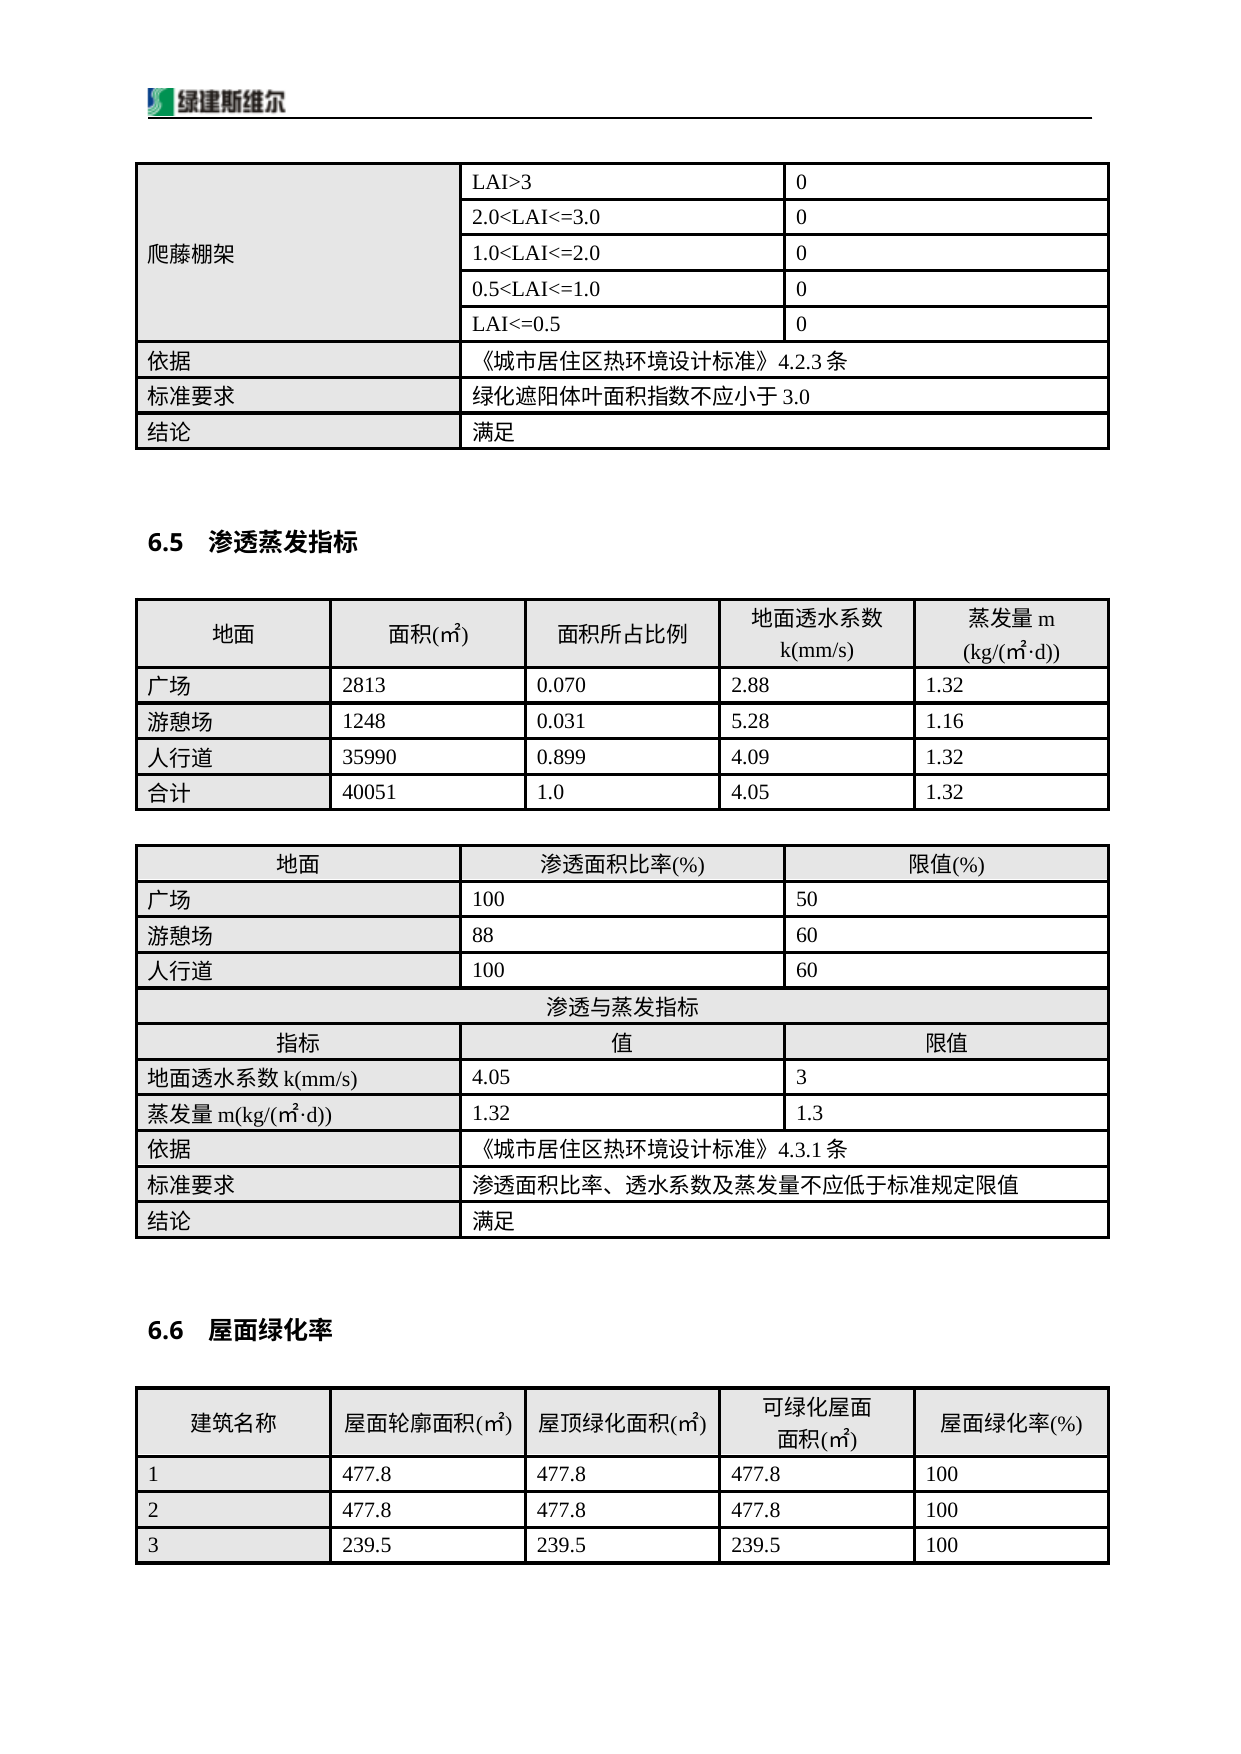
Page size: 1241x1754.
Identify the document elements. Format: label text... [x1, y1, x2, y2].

table_header 限值(%) [786, 847, 1107, 879]
table_cell 477.8 [332, 1458, 524, 1490]
table_cell 1.32 [916, 776, 1107, 808]
table_header 建筑名称 [138, 1390, 329, 1454]
table_cell 4.05 [721, 776, 913, 808]
table_cell 1.32 [916, 740, 1107, 773]
table_cell 88 [462, 918, 783, 951]
table_cell 100 [462, 954, 783, 986]
table_cell 239.5 [721, 1529, 913, 1561]
table_cell 0.5<LAI<=1.0 [462, 272, 783, 304]
table_cell 1 [138, 1458, 329, 1490]
table_cell 2.88 [721, 669, 913, 701]
table_header 蒸发量m (kg/(㎡·d)) [916, 601, 1107, 666]
table_cell 60 [786, 954, 1107, 986]
subtitle 渗透蒸发指标 [148, 508, 1092, 573]
table_cell 477.8 [721, 1493, 913, 1526]
table_cell 0.899 [527, 740, 718, 773]
table_cell 239.5 [527, 1529, 718, 1561]
table_header 屋面绿化率(%) [916, 1390, 1107, 1454]
table_cell 指标 [138, 1025, 459, 1058]
table_cell 蒸发量m(kg/(㎡·d)) [138, 1096, 459, 1129]
table_cell 0 [786, 165, 1107, 198]
table_header 渗透面积比率(%) [462, 847, 783, 879]
table_cell 限值 [786, 1025, 1107, 1058]
subtitle 屋面绿化率 [148, 1296, 1092, 1361]
table_cell 人行道 [138, 954, 459, 986]
picture [147, 88, 289, 116]
table_cell 合计 [138, 776, 329, 808]
table_cell 35990 [332, 740, 524, 773]
table_header 面积(㎡) [332, 601, 524, 666]
table_cell 0 [786, 236, 1107, 269]
table_cell 4.05 [462, 1061, 783, 1093]
table_cell 1.0<LAI<=2.0 [462, 236, 783, 269]
table_header 地面 [138, 601, 329, 666]
table_cell 结论 [138, 1203, 459, 1236]
table_cell 2813 [332, 669, 524, 701]
table_cell 游憩场 [138, 918, 459, 951]
table_cell 依据 [138, 343, 459, 376]
table_cell 满足 [462, 415, 1107, 447]
table_cell 渗透面积比率、透水系数及蒸发量不应低于标准规定限值 [462, 1168, 1107, 1200]
table_cell 4.09 [721, 740, 913, 773]
table_cell 0.031 [527, 705, 718, 737]
table_cell 50 [786, 883, 1107, 915]
table_cell 依据 [138, 1132, 459, 1164]
table_cell 60 [786, 918, 1107, 951]
table_cell 1248 [332, 705, 524, 737]
table_cell 0 [786, 201, 1107, 233]
table_cell 100 [916, 1529, 1107, 1561]
table_cell 477.8 [721, 1458, 913, 1490]
table_header 地面透水系数k(mm/s) [721, 601, 913, 666]
table_cell 477.8 [332, 1493, 524, 1526]
table_header 屋顶绿化面积(㎡) [527, 1390, 718, 1454]
table_cell 标准要求 [138, 379, 459, 411]
table_cell 2 [138, 1493, 329, 1526]
table_cell 广场 [138, 883, 459, 915]
table_cell 3 [138, 1529, 329, 1561]
table_cell 1.16 [916, 705, 1107, 737]
table_cell 爬藤棚架 [138, 165, 459, 340]
table_cell 结论 [138, 415, 459, 447]
table_cell 1.0 [527, 776, 718, 808]
table_cell 1.3 [786, 1096, 1107, 1129]
table_cell LAI<=0.5 [462, 308, 783, 340]
table_cell 《城市居住区热环境设计标准》4.3.1条 [462, 1132, 1107, 1164]
table_cell 满足 [462, 1203, 1107, 1236]
table_cell 0 [786, 272, 1107, 304]
table_cell 100 [916, 1493, 1107, 1526]
table_cell 40051 [332, 776, 524, 808]
table_cell 0.070 [527, 669, 718, 701]
table_cell 地面透水系数k(mm/s) [138, 1061, 459, 1093]
table_cell 2.0<LAI<=3.0 [462, 201, 783, 233]
table_cell 3 [786, 1061, 1107, 1093]
table_cell 239.5 [332, 1529, 524, 1561]
table_cell 广场 [138, 669, 329, 701]
table_cell 渗透与蒸发指标 [138, 990, 1107, 1022]
table_cell 100 [916, 1458, 1107, 1490]
table_header 地面 [138, 847, 459, 879]
table_cell 1.32 [462, 1096, 783, 1129]
table_header 面积所占比例 [527, 601, 718, 666]
table_header 屋面轮廓面积(㎡) [332, 1390, 524, 1454]
table_cell 游憩场 [138, 705, 329, 737]
table_cell 0 [786, 308, 1107, 340]
table_cell 标准要求 [138, 1168, 459, 1200]
table_cell 人行道 [138, 740, 329, 773]
table_cell 100 [462, 883, 783, 915]
table_header 可绿化屋面 面积(㎡) [721, 1390, 913, 1454]
table_cell 值 [462, 1025, 783, 1058]
table_cell LAI>3 [462, 165, 783, 198]
table_cell 《城市居住区热环境设计标准》4.2.3条 [462, 343, 1107, 376]
table_cell 绿化遮阳体叶面积指数不应小于3.0 [462, 379, 1107, 411]
table_cell 5.28 [721, 705, 913, 737]
table_cell 477.8 [527, 1493, 718, 1526]
table_cell 477.8 [527, 1458, 718, 1490]
table_cell 1.32 [916, 669, 1107, 701]
